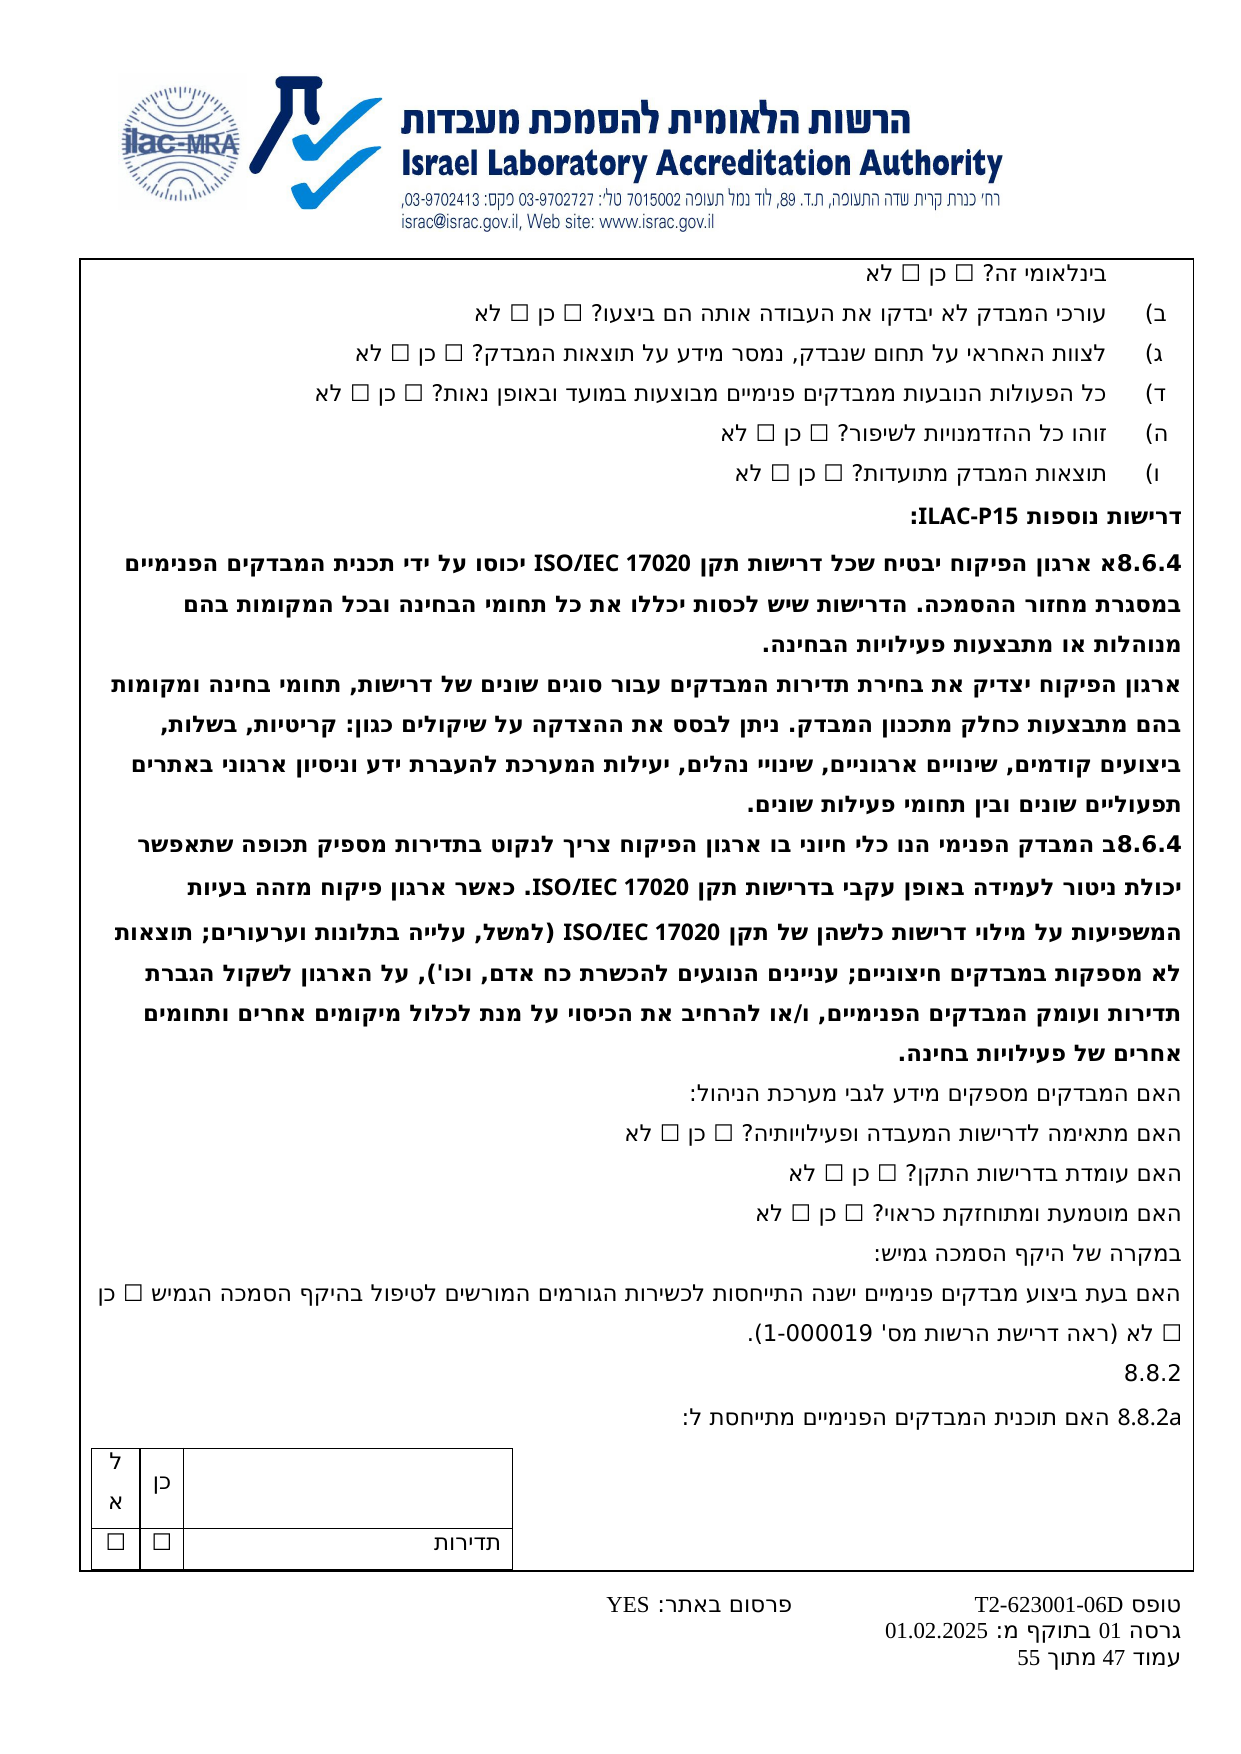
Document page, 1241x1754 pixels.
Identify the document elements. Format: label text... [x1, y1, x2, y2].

picture [118, 73, 1003, 232]
